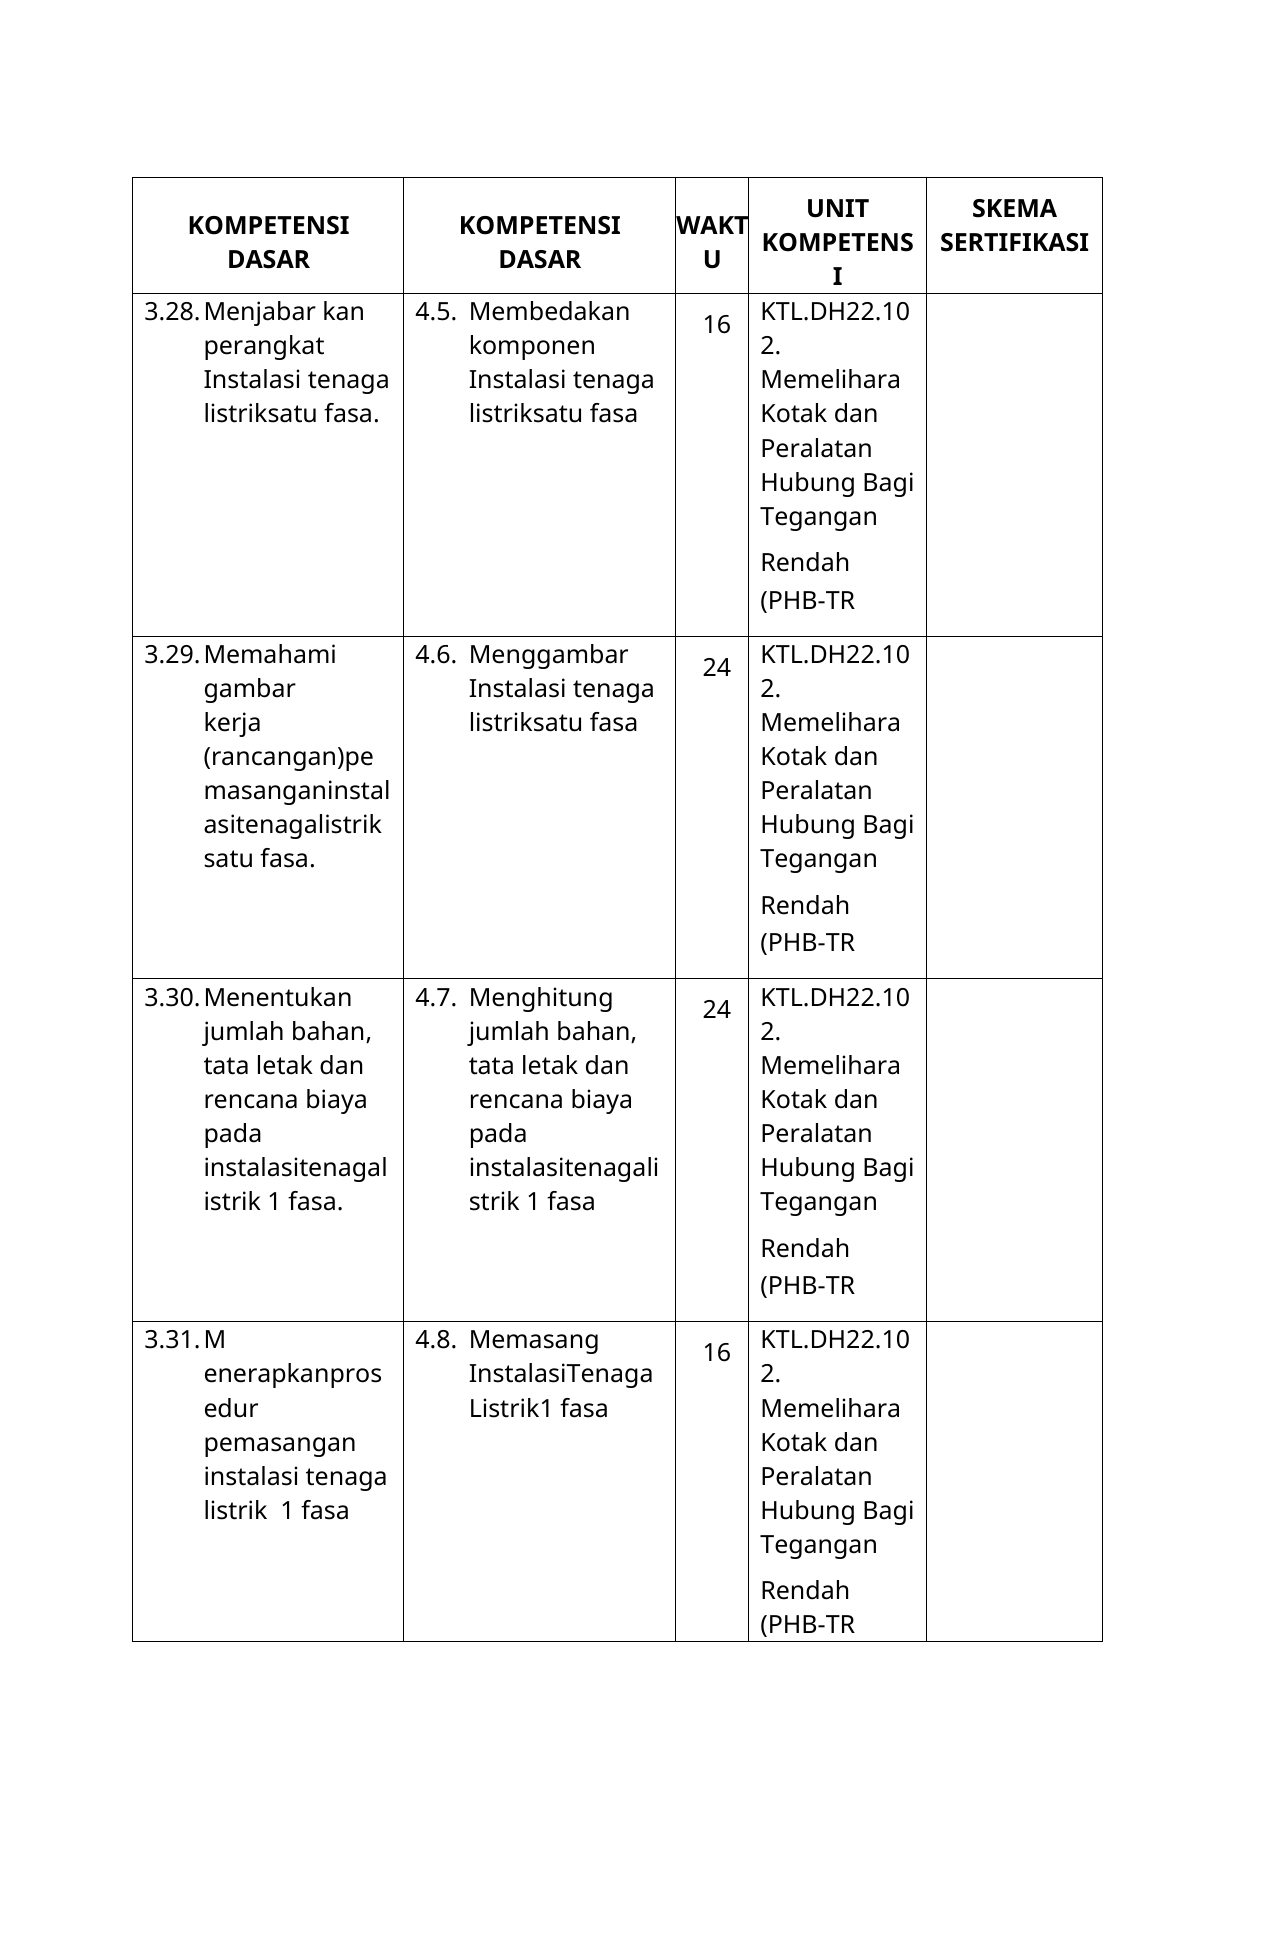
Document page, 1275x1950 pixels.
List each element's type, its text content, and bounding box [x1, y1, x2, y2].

table_cell [927, 637, 1102, 978]
table_cell 24 [676, 637, 748, 978]
table_cell 16 [676, 1322, 748, 1641]
table_cell [927, 1322, 1102, 1641]
table_cell KTL.DH22.102. Memelihara Kotak dan Peralatan Hubung Bagi Tegangan Rendah (PHB-TR [749, 979, 926, 1321]
table_header KOMPETENSI DASAR [404, 178, 675, 293]
table_cell 16 [676, 294, 748, 636]
table_cell Menentukan jumlah bahan, tata letak dan rencana biaya pada instalasitenagalistrik 1 fasa. [133, 979, 403, 1321]
table_header KOMPETENSI DASAR [133, 178, 403, 293]
table_header WAKTU [676, 178, 748, 293]
table_cell Menjabar kan perangkat Instalasi tenaga listriksatu fasa. [133, 294, 403, 636]
table_cell Menerapkanprosedur pemasangan instalasi tenaga listrik 1 fasa [133, 1322, 403, 1641]
table_cell Menggambar Instalasi tenaga listriksatu fasa [404, 637, 675, 978]
table_cell Menghitung jumlah bahan, tata letak dan rencana biaya pada instalasitenagalistrik 1 fasa [404, 979, 675, 1321]
table_cell KTL.DH22.102. Memelihara Kotak dan Peralatan Hubung Bagi Tegangan Rendah (PHB-TR [749, 294, 926, 636]
table_cell 24 [676, 979, 748, 1321]
table_cell KTL.DH22.102. Memelihara Kotak dan Peralatan Hubung Bagi Tegangan Rendah (PHB-TR [749, 637, 926, 978]
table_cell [749, 1322, 926, 1641]
table_cell Memahami gambar kerja(rancangan)pemasanganinstalasitenagalistrik satu fasa. [133, 637, 403, 978]
table_cell Memasang InstalasiTenaga Listrik1 fasa [404, 1322, 675, 1641]
table_header SKEMA SERTIFIKASI [927, 178, 1102, 293]
table_cell Membedakan komponen Instalasi tenaga listriksatu fasa [404, 294, 675, 636]
table_cell [927, 979, 1102, 1321]
table_header UNIT KOMPETENSI [749, 178, 926, 293]
table_cell [927, 294, 1102, 636]
